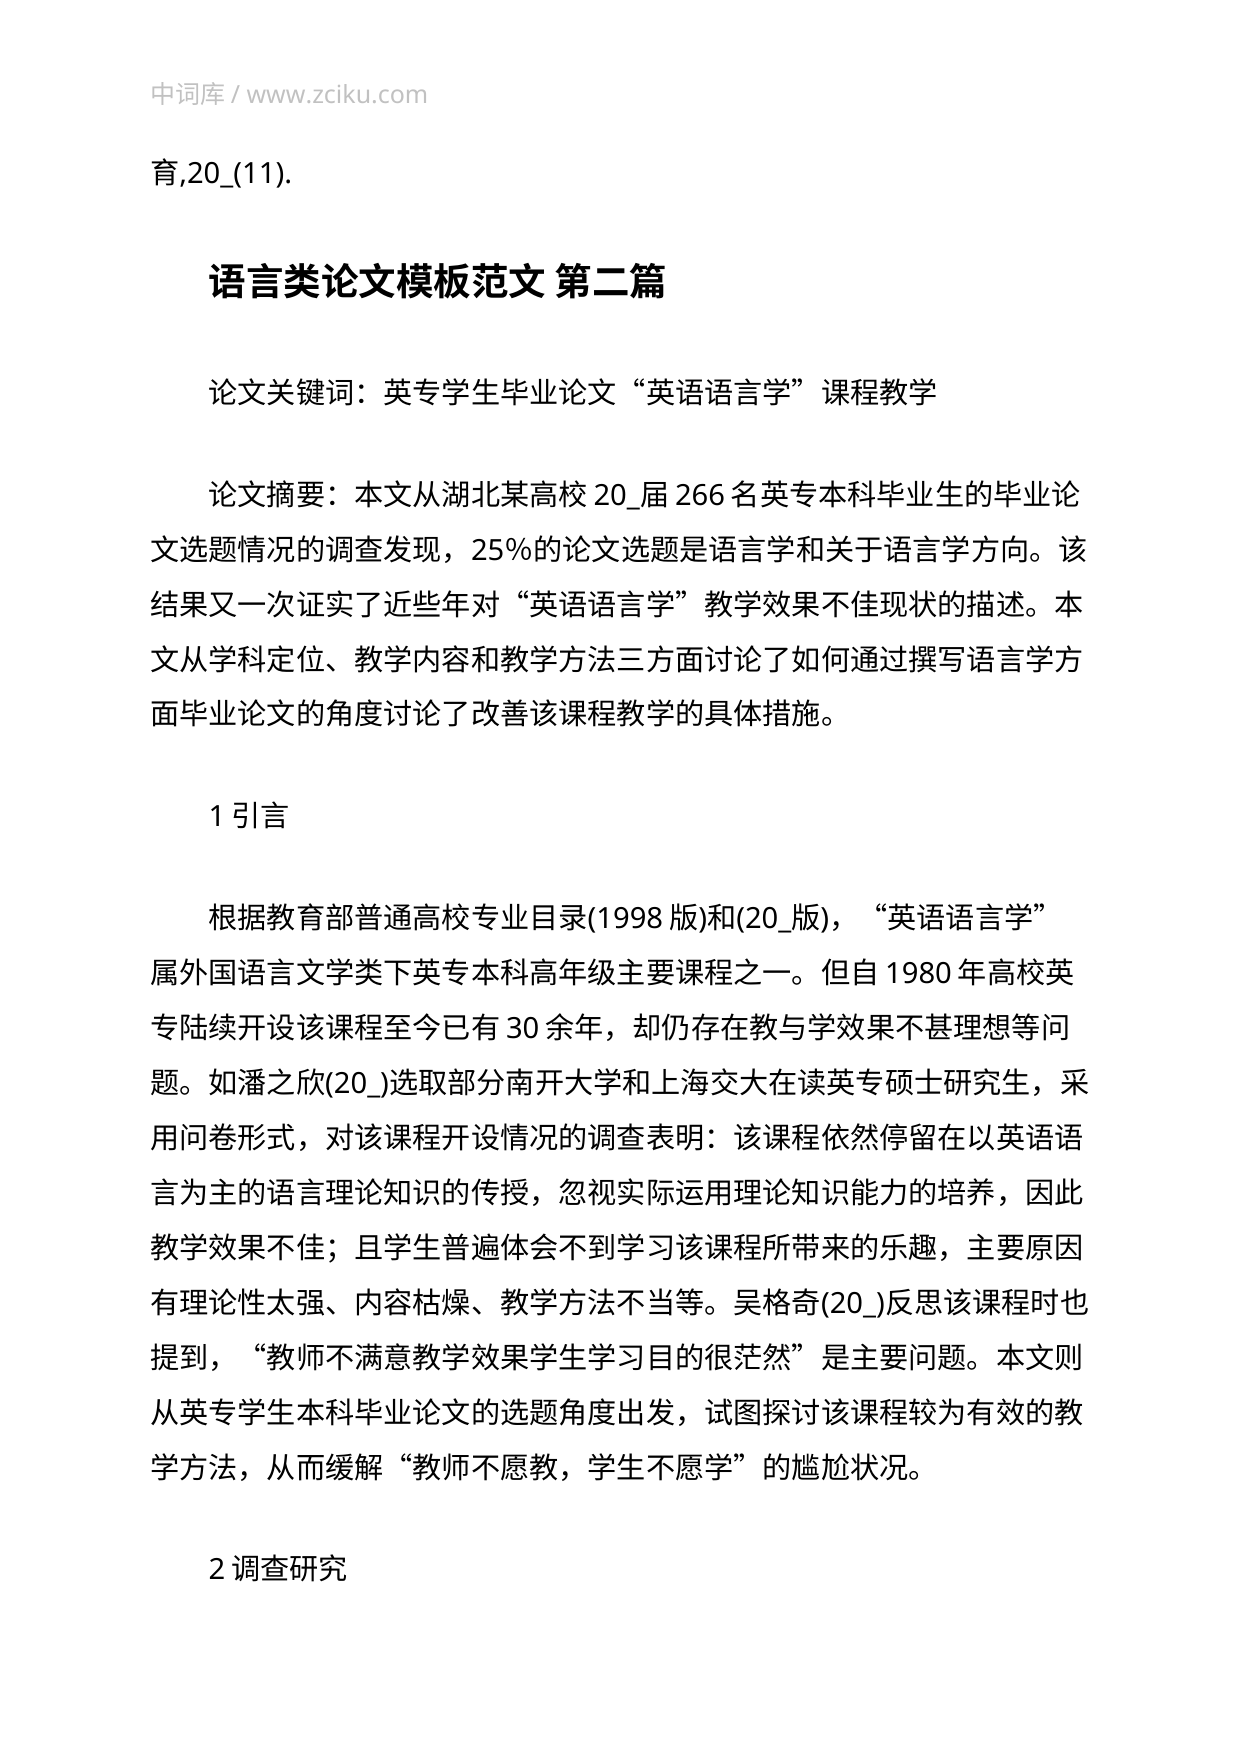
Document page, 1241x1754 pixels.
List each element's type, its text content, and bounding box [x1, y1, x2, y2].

text 论文关键词：英专学生毕业论文“英语语言学”课程教学 [150, 369, 1090, 412]
text 2调查研究 [150, 1546, 1090, 1588]
text 语言类论文模板范文 第二篇 [150, 252, 1090, 306]
text 1引言 [150, 793, 1090, 835]
text 根据教育部普通高校专业目录(1998版)和(20_版)，“英语语言学”属外国语言文学类下英专本科高年级主要课程之一。但自1980年高校英专陆续开设该课程至今已有30余年，却仍存在教与学效果不甚理想等问题。如潘之欣(20_)选取部分南开大学和上海交大在读英专硕士研究生，采用问卷形式，对该课程开设情况的调查表明：该课程依然停留在以英语语言为主的语言理论知识的传授，忽视实际运用理论知识能力的培养，因此教学效果不佳；且学生普遍体会不到学习该课程所带来的乐趣，主要原因有理论性太强、内容枯燥、教学方法不当等。吴格奇(20_)反思该课程时也提到，“教师不满意教学效果学生学习目的很茫然”是主要问题。本文则从英专学生本科毕业论文的选题角度出发，试图探讨该课程较为有效的教学方法，从而缓解“教师不愿教，学生不愿学”的尴尬状况。 [150, 895, 1090, 1486]
text 论文摘要：本文从湖北某高校20_届266名英专本科毕业生的毕业论文选题情况的调查发现，25％的论文选题是语言学和关于语言学方向。该结果又一次证实了近些年对“英语语言学”教学效果不佳现状的描述。本文从学科定位、教学内容和教学方法三方面讨论了如何通过撰写语言学方面毕业论文的角度讨论了改善该课程教学的具体措施。 [150, 471, 1090, 733]
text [150, 150, 1090, 192]
